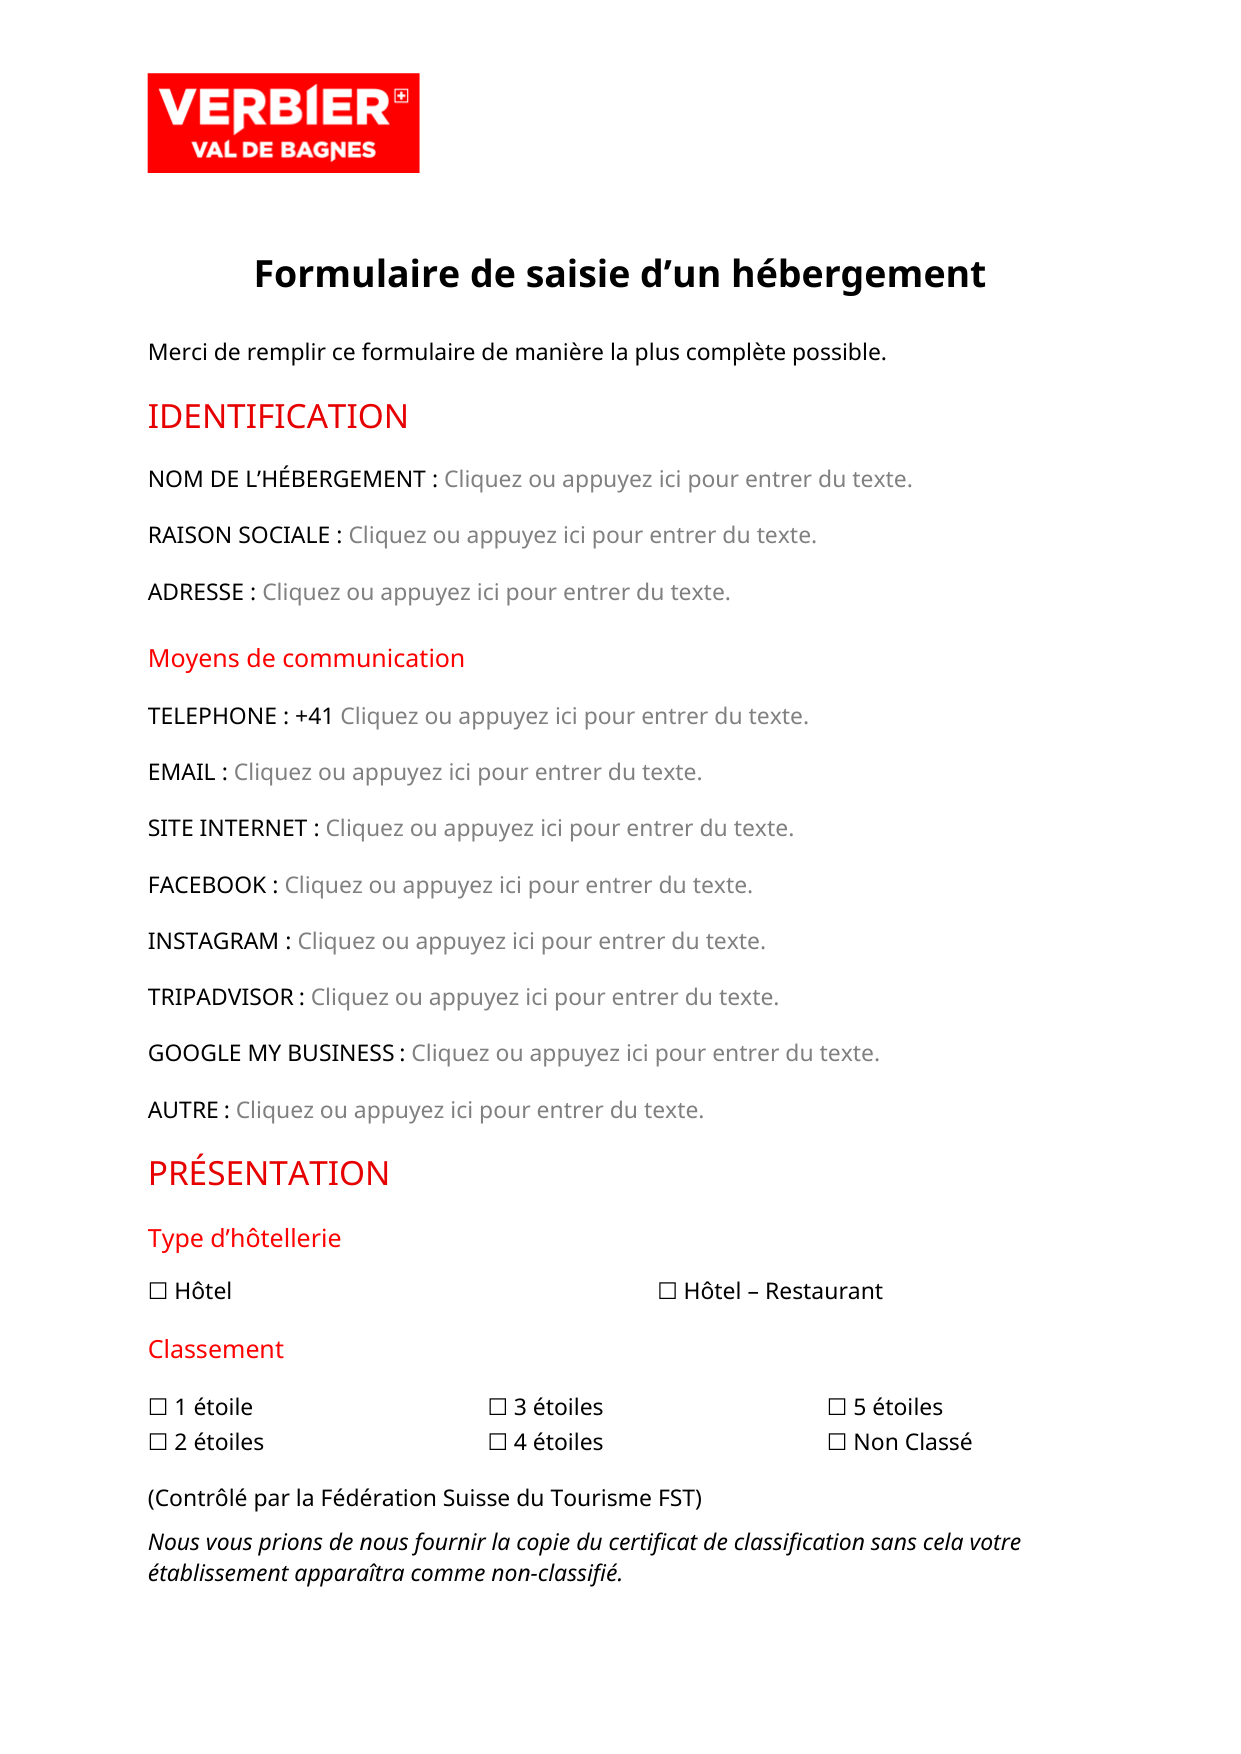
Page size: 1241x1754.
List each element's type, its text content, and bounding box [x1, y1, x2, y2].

text 2 étoiles [148, 1426, 413, 1457]
text Hôtel – Restaurant [657, 1275, 1092, 1306]
text INSTAGRAM : [148, 925, 1092, 956]
text Non Classé [827, 1426, 1092, 1457]
text GOOGLE MY BUSINESS : Cliquez ou appuyez ici pour entrer du texte. [148, 1037, 1092, 1069]
text Type d’hôtellerie [148, 1220, 1092, 1254]
text TRIPADVISOR : Cliquez ou appuyez ici pour entrer du texte. [148, 981, 1092, 1012]
text 5 étoiles [827, 1391, 1092, 1422]
text 3 étoiles [487, 1391, 753, 1422]
picture [147, 73, 420, 173]
text AUTRE : Cliquez ou appuyez ici pour entrer du texte. [148, 1094, 1092, 1125]
text ADRESSE : [148, 576, 1092, 607]
text Merci de remplir ce formulaire de manière la plus complète possible. [148, 336, 1092, 368]
text Nous vous prions de nous fournir la copie du certificat de classification sans cela votre établissement apparaîtra comme non-classifié. [148, 1526, 1092, 1588]
text FACEBOOK : [148, 869, 1092, 900]
text RAISON SOCIALE : [148, 519, 1092, 551]
text Moyens de communication [148, 641, 1092, 675]
text TELEPHONE : +41 [148, 700, 1092, 731]
text Classement [148, 1331, 1092, 1366]
text EMAIL : [148, 756, 1092, 787]
text Formulaire de saisie d’un hébergement [148, 248, 1092, 299]
text 4 étoiles [487, 1426, 753, 1457]
text NOM DE L’HÉBERGEMENT : [148, 463, 1092, 494]
text 1 étoile [148, 1391, 413, 1422]
text Hôtel [148, 1275, 583, 1306]
subtitle PRÉSENTATION [148, 1150, 1092, 1195]
text SITE INTERNET : [148, 812, 1092, 844]
subtitle IDENTIFICATION [148, 393, 1092, 438]
text (Contrôlé par la Fédération Suisse du Tourisme FST) [148, 1482, 1092, 1513]
